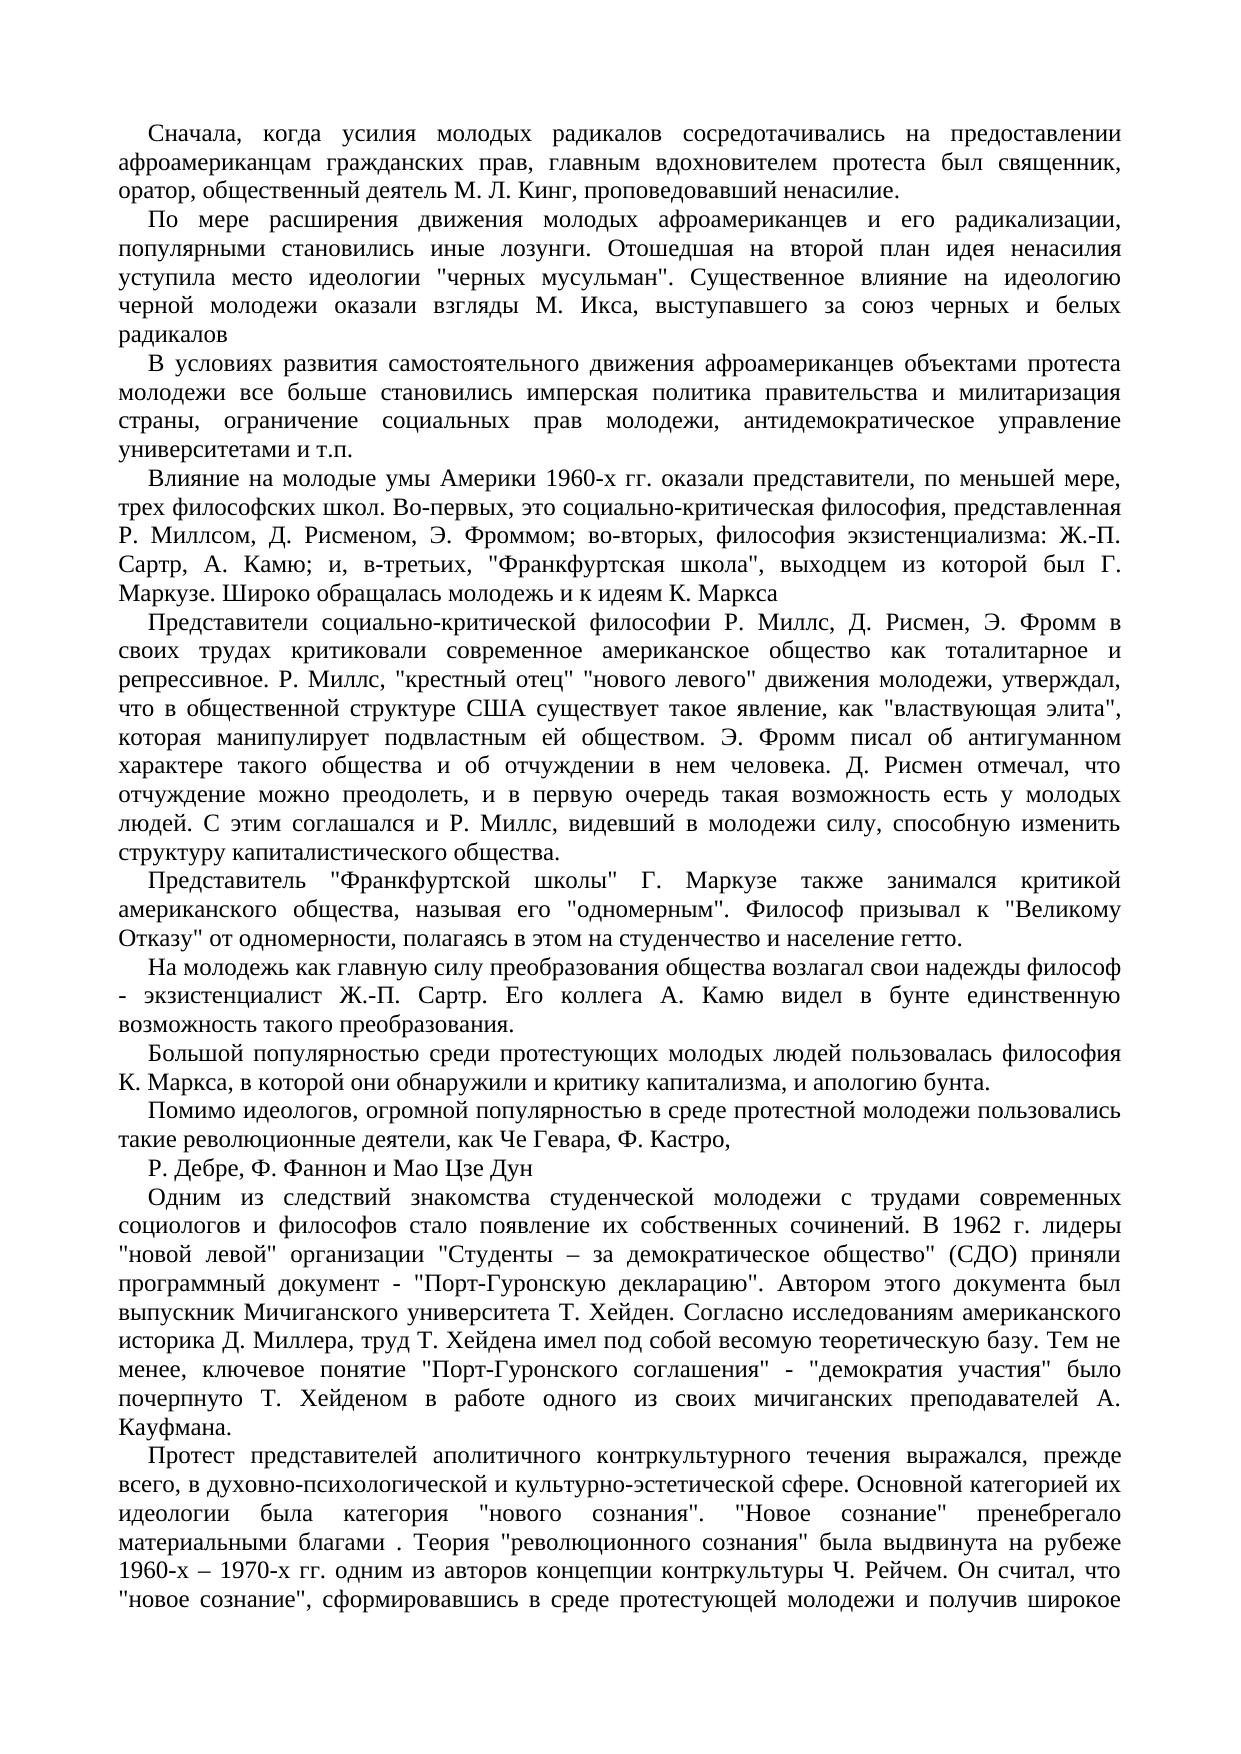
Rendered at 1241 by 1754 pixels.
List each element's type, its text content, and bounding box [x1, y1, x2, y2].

text Сначала, когда усилия молодых радикалов сосредотачивались на предоставлении афроамериканцам гражданских прав, главным вдохновителем протеста был священник, оратор, общественный деятель М. Л. Кинг, проповедовавший ненасилие. [118, 118, 1122, 204]
text Представители социально-критической философии Р. Миллс, Д. Рисмен, Э. Фромм в своих трудах критиковали современное американское общество как тоталитарное и репрессивное. Р. Миллс, "крестный отец" "нового левого" движения молодежи, утверждал, что в общественной структуре США существует такое явление, как "властвующая элита", которая манипулирует подвластным ей обществом. Э. Фромм писал об антигуманном характере такого общества и об отчуждении в нем человека. Д. Рисмен отмечал, что отчуждение можно преодолеть, и в первую очередь такая возможность есть у молодых людей. С этим соглашался и Р. Миллс, видевший в молодежи силу, способную изменить структуру капиталистического общества. [118, 607, 1122, 866]
text Помимо идеологов, огромной популярностью в среде протестной молодежи пользовались такие революционные деятели, как Че Гевара, Ф. Кастро, [118, 1096, 1122, 1153]
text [118, 1441, 1122, 1613]
text По мере расширения движения молодых афроамериканцев и его радикализации, популярными становились иные лозунги. Отошедшая на второй план идея ненасилия уступила место идеологии "черных мусульман". Существенное влияние на идеологию черной молодежи оказали взгляды М. Икса, выступавшего за союз черных и белых радикалов [118, 204, 1122, 348]
text Представитель "Франкфуртской школы" Г. Маркузе также занимался критикой американского общества, называя его "одномерным". Философ призывал к "Великому Отказу" от одномерности, полагаясь в этом на студенчество и население гетто. [118, 866, 1122, 952]
text На молодежь как главную силу преобразования общества возлагал свои надежды философ - экзистенциалист Ж.-П. Сартр. Его коллега А. Камю видел в бунте единственную возможность такого преобразования. [118, 952, 1122, 1038]
text Одним из следствий знакомства студенческой молодежи с трудами современных социологов и философов стало появление их собственных сочинений. В . лидеры "новой левой" организации "Студенты – за демократическое общество" (СДО) приняли программный документ - "Порт-Гуронскую декларацию". Автором этого документа был выпускник Мичиганского университета Т. Хейден. Согласно исследованиям американского историка Д. Миллера, труд Т. Хейдена имел под собой весомую теоретическую базу. Тем не менее, ключевое понятие "Порт-Гуронского соглашения" - "демократия участия" было почерпнуто Т. Хейденом в работе одного из своих мичиганских преподавателей А. Кауфмана. [118, 1182, 1122, 1441]
text Большой популярностью среди протестующих молодых людей пользовалась философия К. Маркса, в которой они обнаружили и критику капитализма, и апологию бунта. [118, 1038, 1122, 1096]
text Влияние на молодые умы Америки 1960-х гг. оказали представители, по меньшей мере, трех философских школ. Во-первых, это социально-критическая философия, представленная Р. Миллсом, Д. Рисменом, Э. Фроммом; во-вторых, философия экзистенциализма: Ж.-П. Сартр, А. Камю; и, в-третьих, "Франкфуртская школа", выходцем из которой был Г. Маркузе. Широко обращалась молодежь и к идеям К. Маркса [118, 463, 1122, 607]
text Р. Дебре, Ф. Фаннон и Мао Цзе Дун [118, 1153, 1122, 1182]
text В условиях развития самостоятельного движения афроамериканцев объектами протеста молодежи все больше становились имперская политика правительства и милитаризация страны, ограничение социальных прав молодежи, антидемократическое управление университетами и т.п. [118, 348, 1122, 463]
